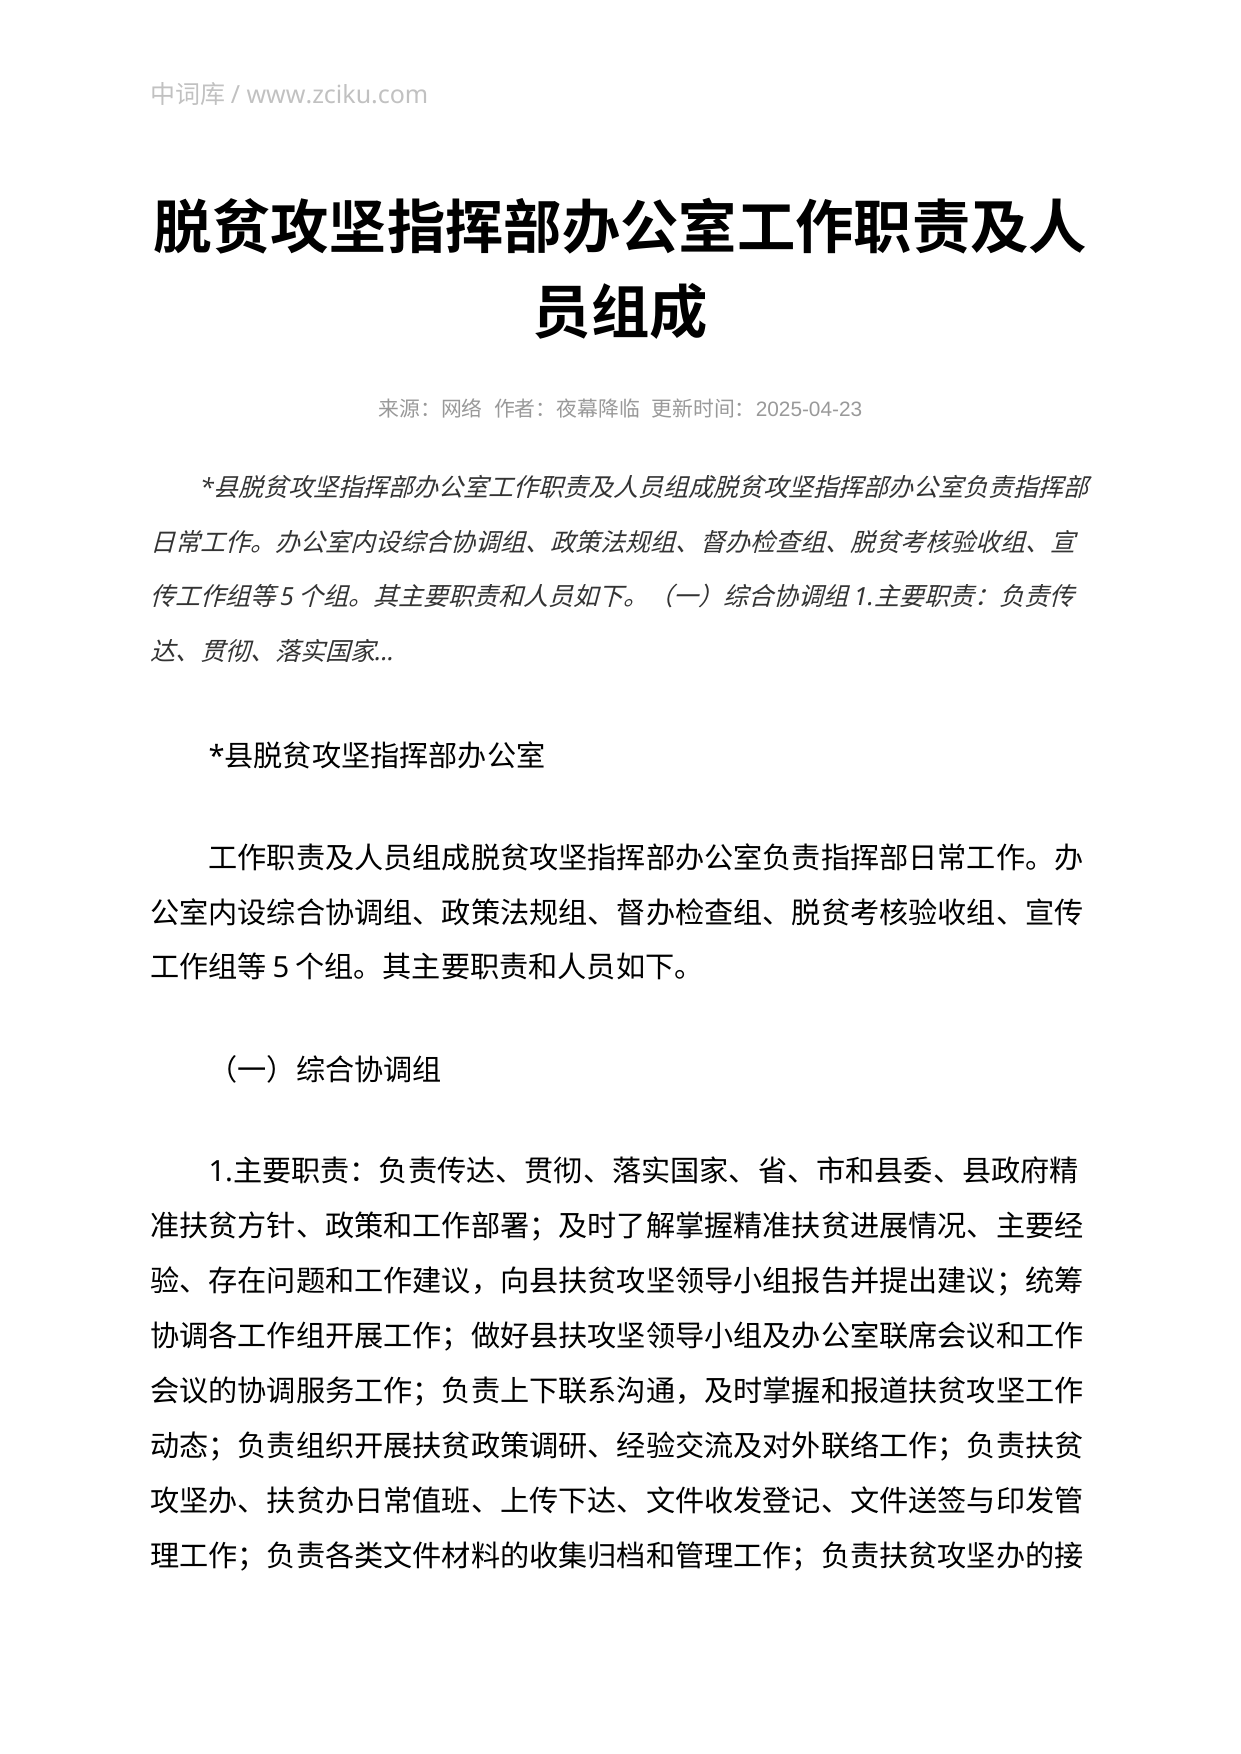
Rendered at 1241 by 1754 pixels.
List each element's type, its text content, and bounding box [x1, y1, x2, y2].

text （一）综合协调组 [150, 1046, 1090, 1088]
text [150, 1148, 1090, 1574]
text 工作职责及人员组成脱贫攻坚指挥部办公室负责指挥部日常工作。办公室内设综合协调组、政策法规组、督办检查组、脱贫考核验收组、宣传工作组等5个组。其主要职责和人员如下。 [150, 834, 1090, 986]
text *县脱贫攻坚指挥部办公室 [150, 732, 1090, 775]
text *县脱贫攻坚指挥部办公室工作职责及人员组成脱贫攻坚指挥部办公室负责指挥部日常工作。办公室内设综合协调组、政策法规组、督办检查组、脱贫考核验收组、宣传工作组等5个组。其主要职责和人员如下。（一）综合协调组1.主要职责：负责传达、贯彻、落实国家... [150, 468, 1090, 667]
text 来源：网络 作者：夜幕降临 更新时间：2025-04-23 [150, 397, 1090, 421]
subtitle 脱贫攻坚指挥部办公室工作职责及人员组成 [150, 181, 1090, 350]
